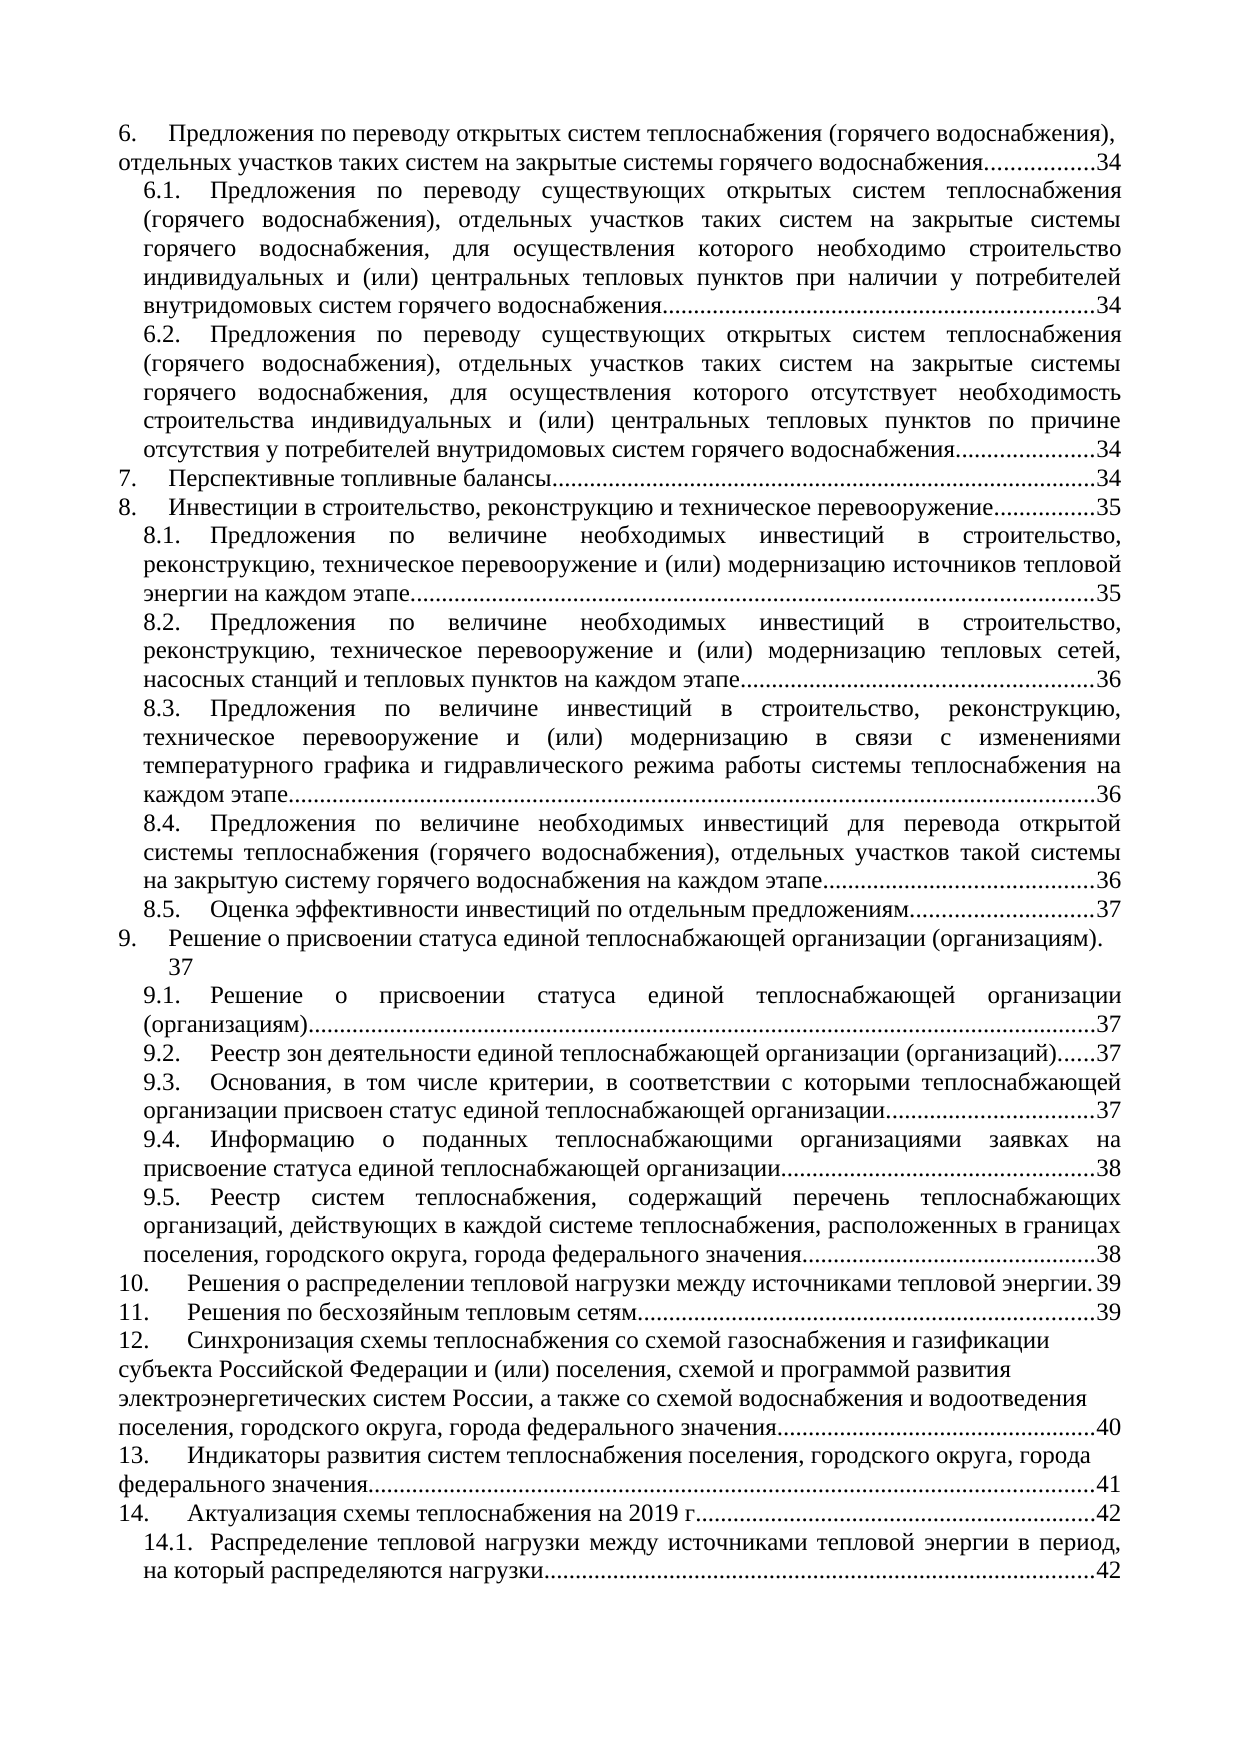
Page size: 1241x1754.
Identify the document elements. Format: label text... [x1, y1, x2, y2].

text 9. Решение о присвоении статуса единой теплоснабжающей организации (организациям). 37 [118, 923, 1122, 981]
text 8.2. Предложения по величине необходимых инвестиций в строительство, реконструкцию, техническое перевооружение и (или) модернизацию тепловых сетей, насосных станций и тепловых пунктов на каждом этапе. 36 [143, 607, 1122, 693]
text 8.4. Предложения по величине необходимых инвестиций для перевода открытой системы теплоснабжения (горячего водоснабжения), отдельных участков такой системы на закрытую систему горячего водоснабжения на каждом этапе. 36 [143, 808, 1122, 894]
text 7. Перспективные топливные балансы. 34 [118, 463, 1122, 492]
text 14.1. Распределение тепловой нагрузки между источниками тепловой энергии в период, на который распределяются нагрузки 42 [143, 1527, 1122, 1584]
text 9.1. Решение о присвоении статуса единой теплоснабжающей организации (организациям). 37 [143, 981, 1122, 1038]
text 10. Решения о распределении тепловой нагрузки между источниками тепловой энергии. 39 [118, 1268, 1122, 1297]
text 12. Синхронизация схемы теплоснабжения со схемой газоснабжения и газификации субъекта Российской Федерации и (или) поселения, схемой и программой развития электроэнергетических систем России, а также со схемой водоснабжения и водоотведения поселения, городского округа, города федерального значения. 40 [118, 1326, 1122, 1441]
text 9.3. Основания, в том числе критерии, в соответствии с которыми теплоснабжающей организации присвоен статус единой теплоснабжающей организации. 37 [143, 1067, 1122, 1124]
text 8.5. Оценка эффективности инвестиций по отдельным предложениям. 37 [143, 894, 1122, 923]
text 6.1. Предложения по переводу существующих открытых систем теплоснабжения (горячего водоснабжения), отдельных участков таких систем на закрытые системы горячего водоснабжения, для осуществления которого необходимо строительство индивидуальных и (или) центральных тепловых пунктов при наличии у потребителей внутридомовых систем горячего водоснабжения. 34 [143, 176, 1122, 319]
text 13. Индикаторы развития систем теплоснабжения поселения, городского округа, города федерального значения. 41 [118, 1441, 1122, 1498]
text 11. Решения по бесхозяйным тепловым сетям. 39 [118, 1297, 1122, 1326]
text 9.2. Реестр зон деятельности единой теплоснабжающей организации (организаций). 37 [143, 1038, 1122, 1067]
text 9.4. Информацию о поданных теплоснабжающими организациями заявках на присвоение статуса единой теплоснабжающей организации. 38 [143, 1124, 1122, 1182]
text 6.2. Предложения по переводу существующих открытых систем теплоснабжения (горячего водоснабжения), отдельных участков таких систем на закрытые системы горячего водоснабжения, для осуществления которого отсутствует необходимость строительства индивидуальных и (или) центральных тепловых пунктов по причине отсутствия у потребителей внутридомовых систем горячего водоснабжения. 34 [143, 319, 1122, 463]
text 14. Актуализация схемы теплоснабжения на 2019 г 42 [118, 1498, 1122, 1527]
text 8.3. Предложения по величине инвестиций в строительство, реконструкцию, техническое перевооружение и (или) модернизацию в связи с изменениями температурного графика и гидравлического режима работы системы теплоснабжения на каждом этапе. 36 [143, 693, 1122, 808]
text 8. Инвестиции в строительство, реконструкцию и техническое перевооружение. 35 [118, 492, 1122, 521]
text 8.1. Предложения по величине необходимых инвестиций в строительство, реконструкцию, техническое перевооружение и (или) модернизацию источников тепловой энергии на каждом этапе. 35 [143, 521, 1122, 607]
text 9.5. Реестр систем теплоснабжения, содержащий перечень теплоснабжающих организаций, действующих в каждой системе теплоснабжения, расположенных в границах поселения, городского округа, города федерального значения. 38 [143, 1182, 1122, 1268]
text 6. Предложения по переводу открытых систем теплоснабжения (горячего водоснабжения), отдельных участков таких систем на закрытые системы горячего водоснабжения. 34 [118, 118, 1122, 176]
